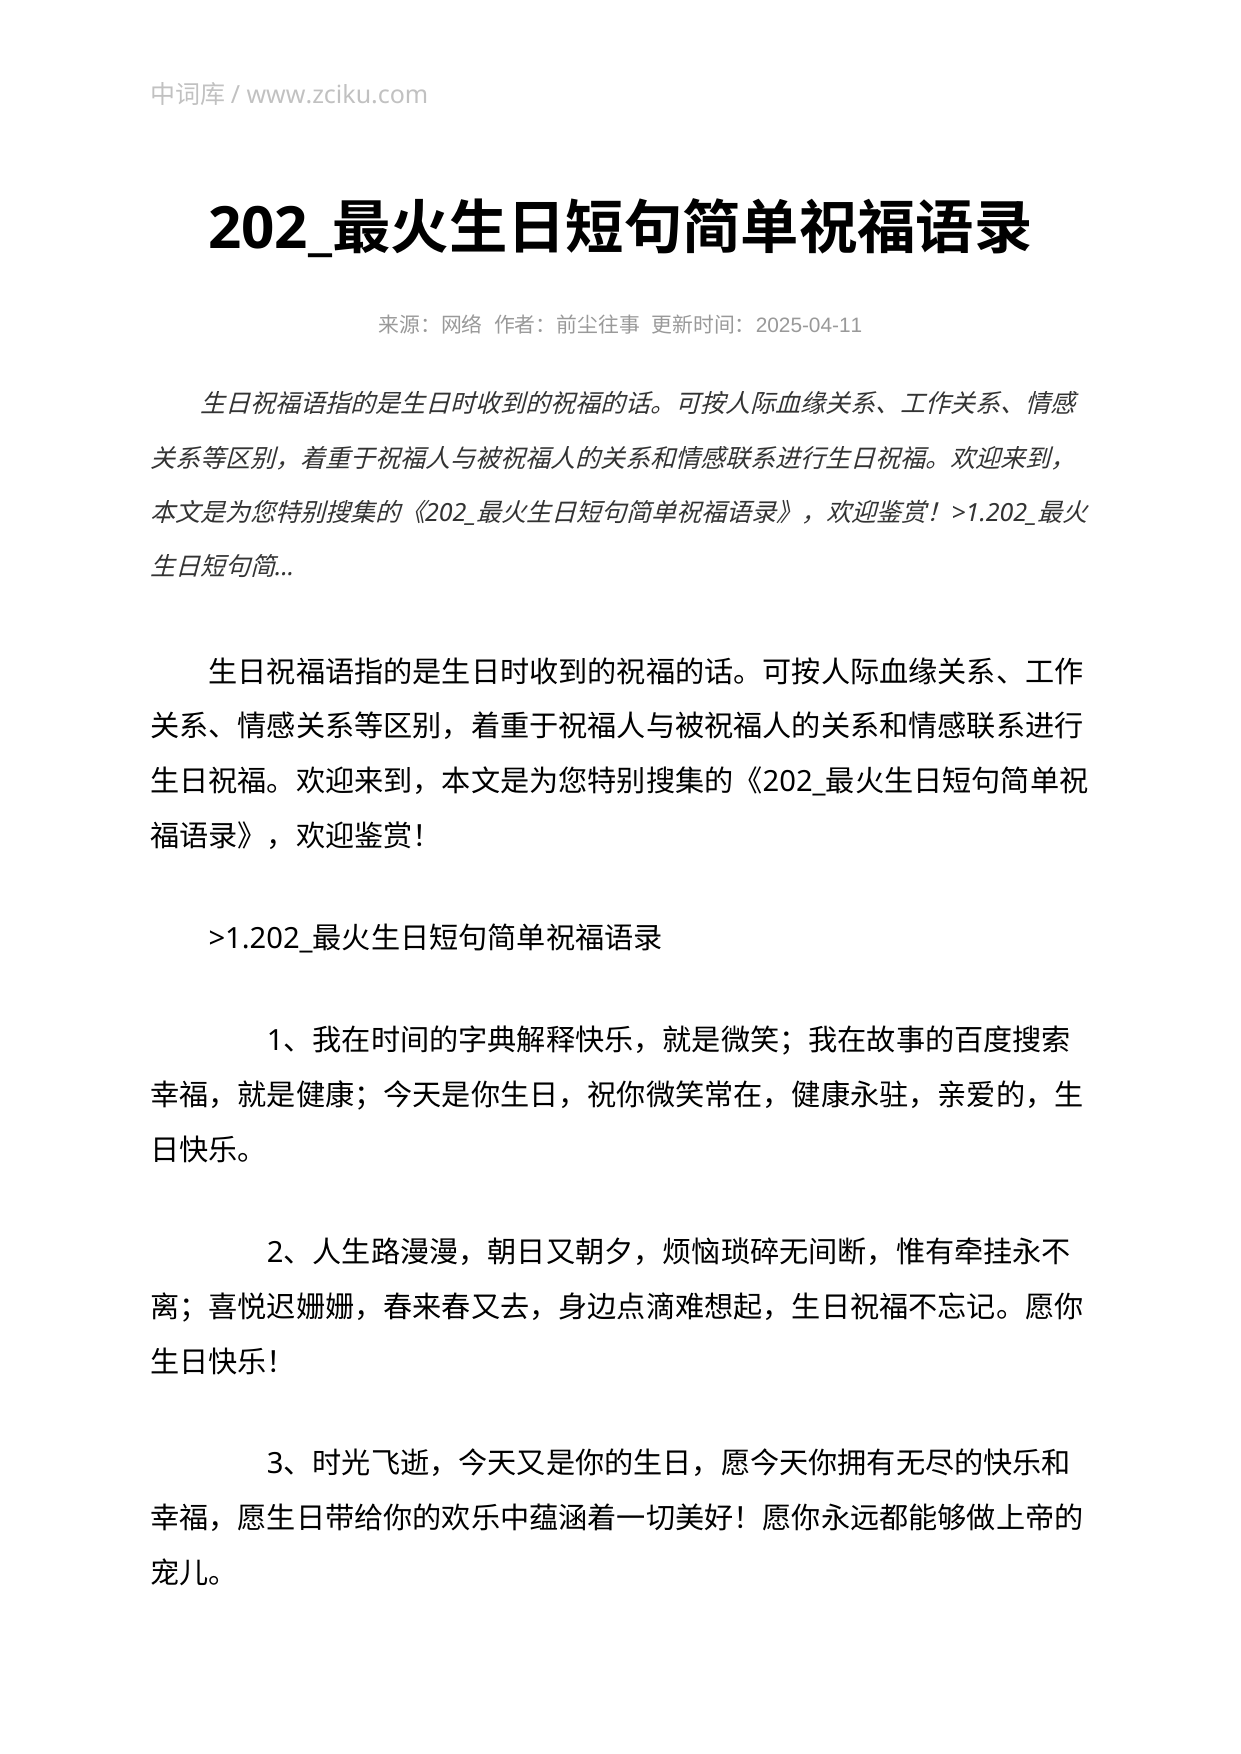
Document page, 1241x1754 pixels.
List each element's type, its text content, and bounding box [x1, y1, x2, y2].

text 生日祝福语指的是生日时收到的祝福的话。可按人际血缘关系、工作关系、情感关系等区别，着重于祝福人与被祝福人的关系和情感联系进行生日祝福。欢迎来到，本文是为您特别搜集的《202_最火生日短句简单祝福语录》，欢迎鉴赏！>1.202_最火生日短句简... [150, 384, 1090, 583]
text 来源：网络 作者：前尘往事 更新时间：2025-04-11 [150, 313, 1090, 337]
subtitle 202_最火生日短句简单祝福语录 [150, 181, 1090, 266]
text >1.202_最火生日短句简单祝福语录 [150, 915, 1090, 957]
text 1、我在时间的字典解释快乐，就是微笑；我在故事的百度搜索幸福，就是健康；今天是你生日，祝你微笑常在，健康永驻，亲爱的，生日快乐。 [150, 1017, 1090, 1169]
text 生日祝福语指的是生日时收到的祝福的话。可按人际血缘关系、工作关系、情感关系等区别，着重于祝福人与被祝福人的关系和情感联系进行生日祝福。欢迎来到，本文是为您特别搜集的《202_最火生日短句简单祝福语录》，欢迎鉴赏！ [150, 648, 1090, 855]
text 3、时光飞逝，今天又是你的生日，愿今天你拥有无尽的快乐和幸福，愿生日带给你的欢乐中蕴涵着一切美好！愿你永远都能够做上帝的宠儿。 [150, 1440, 1090, 1592]
text 2、人生路漫漫，朝日又朝夕，烦恼琐碎无间断，惟有牵挂永不离；喜悦迟姗姗，春来春又去，身边点滴难想起，生日祝福不忘记。愿你生日快乐！ [150, 1228, 1090, 1381]
